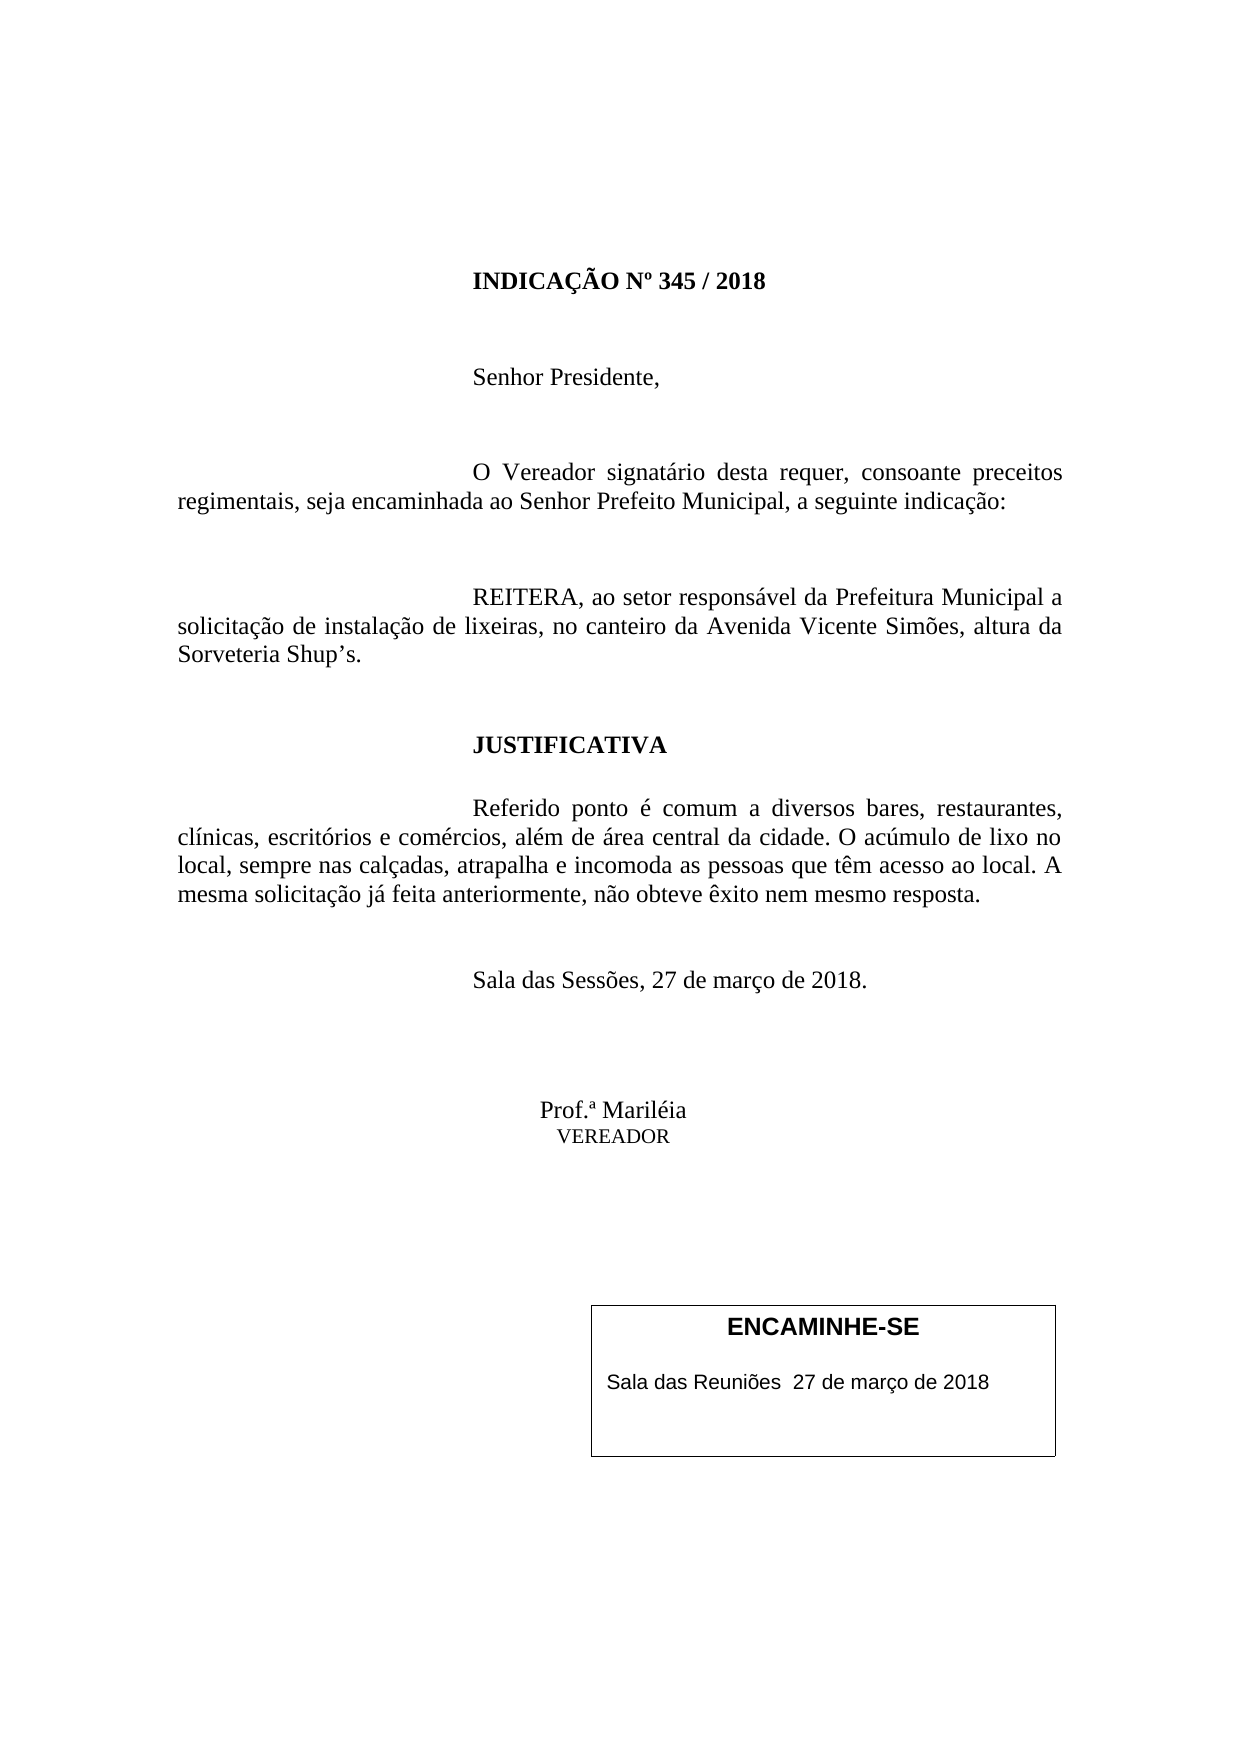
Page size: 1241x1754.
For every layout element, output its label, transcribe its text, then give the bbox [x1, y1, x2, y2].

text Sala das Sessões, 27 de março de 2018. [472, 965, 1063, 994]
table_header Prof.ª Mariléia [170, 1095, 1056, 1123]
text Senhor Presidente, [472, 362, 1063, 390]
text REITERA, ao setor responsável da Prefeitura Municipal a solicitação de instalação de lixeiras, no canteiro da Avenida Vicente Simões, altura da Sorveteria Shup’s. [177, 582, 1063, 668]
text O Vereador signatário desta requer, consoante preceitos regimentais, seja encaminhada ao Senhor Prefeito Municipal, a seguinte indicação: [177, 457, 1063, 515]
text Referido ponto é comum a diversos bares, restaurantes, clínicas, escritórios e comércios, além de área central da cidade. O acúmulo de lixo no local, sempre nas calçadas, atrapalha e incomoda as pessoas que têm acesso ao local. A mesma solicitação já feita anteriormente, não obteve êxito nem mesmo resposta. [177, 793, 1063, 908]
table_cell VEREADOR [170, 1124, 1056, 1153]
text JUSTIFICATIVA [177, 731, 1004, 759]
text INDICAÇÃO Nº 345 / 2018 [472, 266, 1063, 294]
